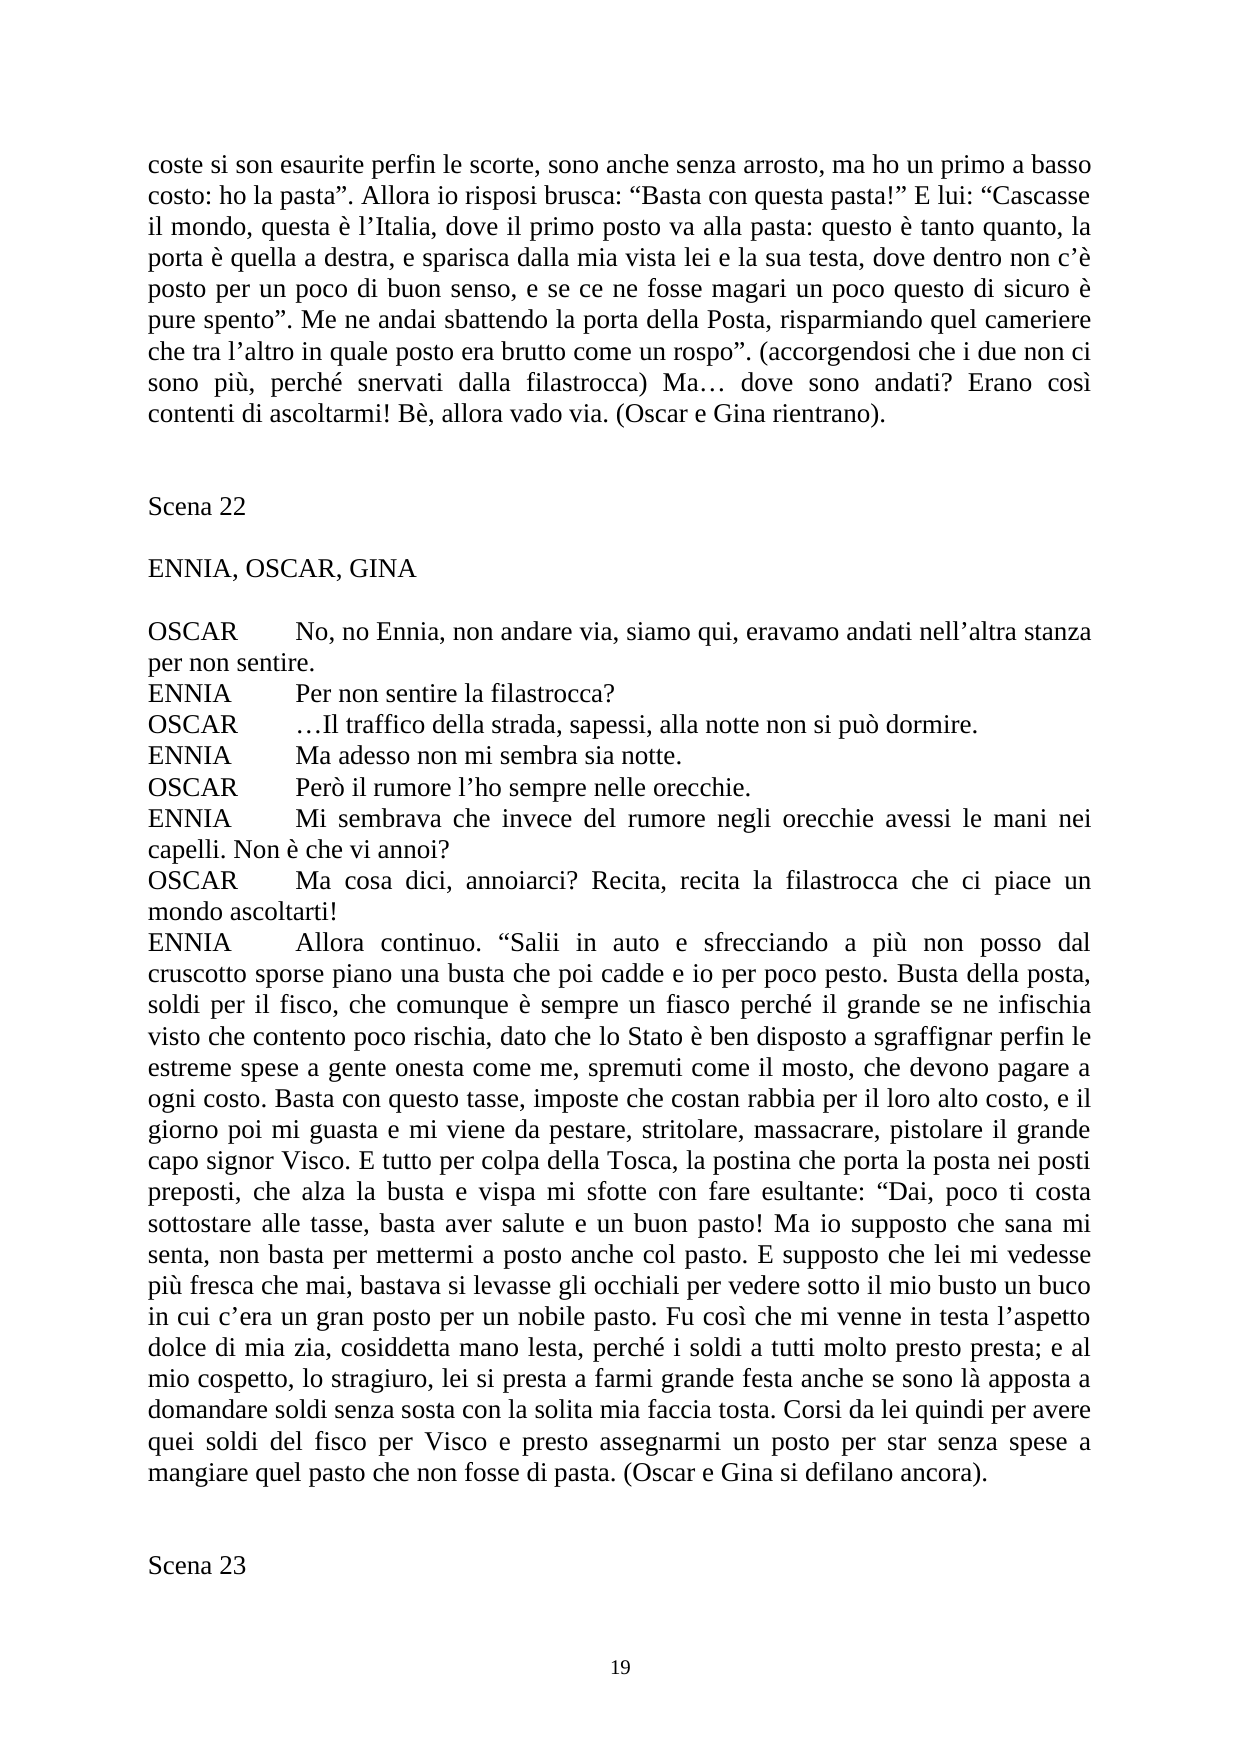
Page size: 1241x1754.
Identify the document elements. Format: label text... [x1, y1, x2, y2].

text ENNIA Ma adesso non mi sembra sia notte. [148, 739, 1092, 771]
text OSCAR Però il rumore l’ho sempre nelle orecchie. [148, 771, 1092, 802]
text ENNIA Per non sentire la filastrocca? [148, 677, 1092, 708]
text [148, 148, 1092, 428]
text OSCAR …Il traffico della strada, sapessi, alla notte non si può dormire. [148, 708, 1092, 739]
text OSCAR No, no Ennia, non andare via, siamo qui, eravamo andati nell’altra stanza per non sentire. [148, 615, 1092, 677]
text ENNIA, OSCAR, GINA [148, 553, 1092, 584]
text OSCAR Ma cosa dici, annoiarci? Recita, recita la filastrocca che ci piace un mondo ascoltarti! [148, 864, 1092, 926]
text ENNIA Allora continuo. “Salii in auto e sfrecciando a più non posso dal cruscotto sporse piano una busta che poi cadde e io per poco pesto. Busta della posta, soldi per il fisco, che comunque è sempre un fiasco perché il grande se ne infischia visto che contento poco rischia, dato che lo Stato è ben disposto a sgraffignar perfin le estreme spese a gente onesta come me, spremuti come il mosto, che devono pagare a ogni costo. Basta con questo tasse, imposte che costan rabbia per il loro alto costo, e il giorno poi mi guasta e mi viene da pestare, stritolare, massacrare, pistolare il grande capo signor Visco. E tutto per colpa della Tosca, la postina che porta la posta nei posti preposti, che alza la busta e vispa mi sfotte con fare esultante: “Dai, poco ti costa sottostare alle tasse, basta aver salute e un buon pasto! Ma io supposto che sana mi senta, non basta per mettermi a posto anche col pasto. E supposto che lei mi vedesse più fresca che mai, bastava si levasse gli occhiali per vedere sotto il mio busto un buco in cui c’era un gran posto per un nobile pasto. Fu così che mi venne in testa l’aspetto dolce di mia zia, cosiddetta mano lesta, perché i soldi a tutti molto presto presta; e al mio cospetto, lo stragiuro, lei si presta a farmi grande festa anche se sono là apposta a domandare soldi senza sosta con la solita mia faccia tosta. Corsi da lei quindi per avere quei soldi del fisco per Visco e presto assegnarmi un posto per star senza spese a mangiare quel pasto che non fosse di pasta. (Oscar e Gina si defilano ancora). [148, 926, 1092, 1487]
text Scena 23 [148, 1549, 1092, 1580]
text ENNIA Mi sembrava che invece del rumore negli orecchie avessi le mani nei capelli. Non è che vi annoi? [148, 802, 1092, 864]
text Scena 22 [148, 490, 1092, 521]
